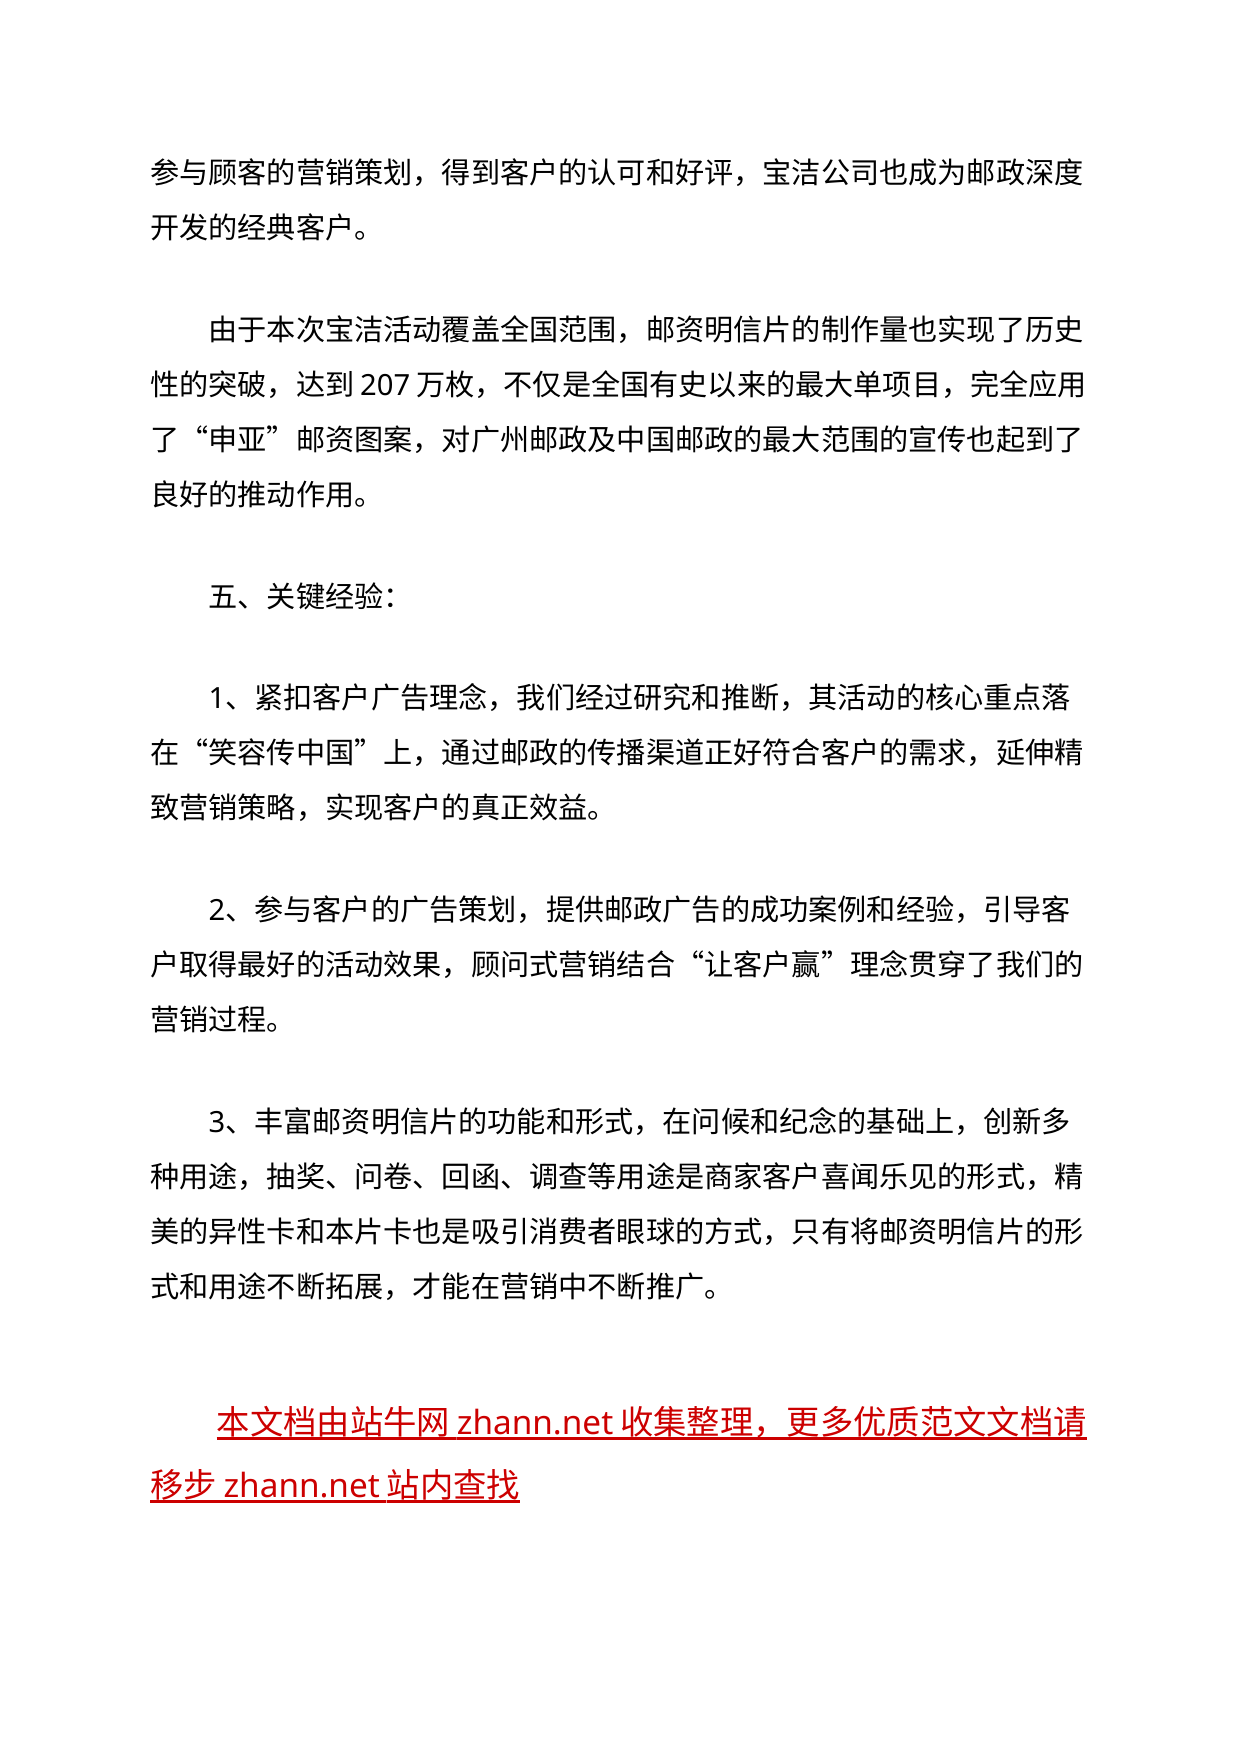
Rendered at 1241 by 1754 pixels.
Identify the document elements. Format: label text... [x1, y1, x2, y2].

text 1、紧扣客户广告理念，我们经过研究和推断，其活动的核心重点落在“笑容传中国”上，通过邮政的传播渠道正好符合客户的需求，延伸精致营销策略，实现客户的真正效益。 [150, 675, 1090, 827]
text 2、参与客户的广告策划，提供邮政广告的成功案例和经验，引导客户取得最好的活动效果，顾问式营销结合“让客户赢”理念贯穿了我们的营销过程。 [150, 887, 1090, 1039]
text 本文档由站牛网zhann.net收集整理，更多优质范文文档请移步zhann.net站内查找 [150, 1396, 1090, 1507]
text 由于本次宝洁活动覆盖全国范围，邮资明信片的制作量也实现了历史性的突破，达到207万枚，不仅是全国有史以来的最大单项目，完全应用了“申亚”邮资图案，对广州邮政及中国邮政的最大范围的宣传也起到了良好的推动作用。 [150, 307, 1090, 514]
text 五、关键经验： [150, 573, 1090, 616]
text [150, 150, 1090, 247]
text 3、丰富邮资明信片的功能和形式，在问候和纪念的基础上，创新多种用途，抽奖、问卷、回函、调查等用途是商家客户喜闻乐见的形式，精美的异性卡和本片卡也是吸引消费者眼球的方式，只有将邮资明信片的形式和用途不断拓展，才能在营销中不断推广。 [150, 1098, 1090, 1305]
